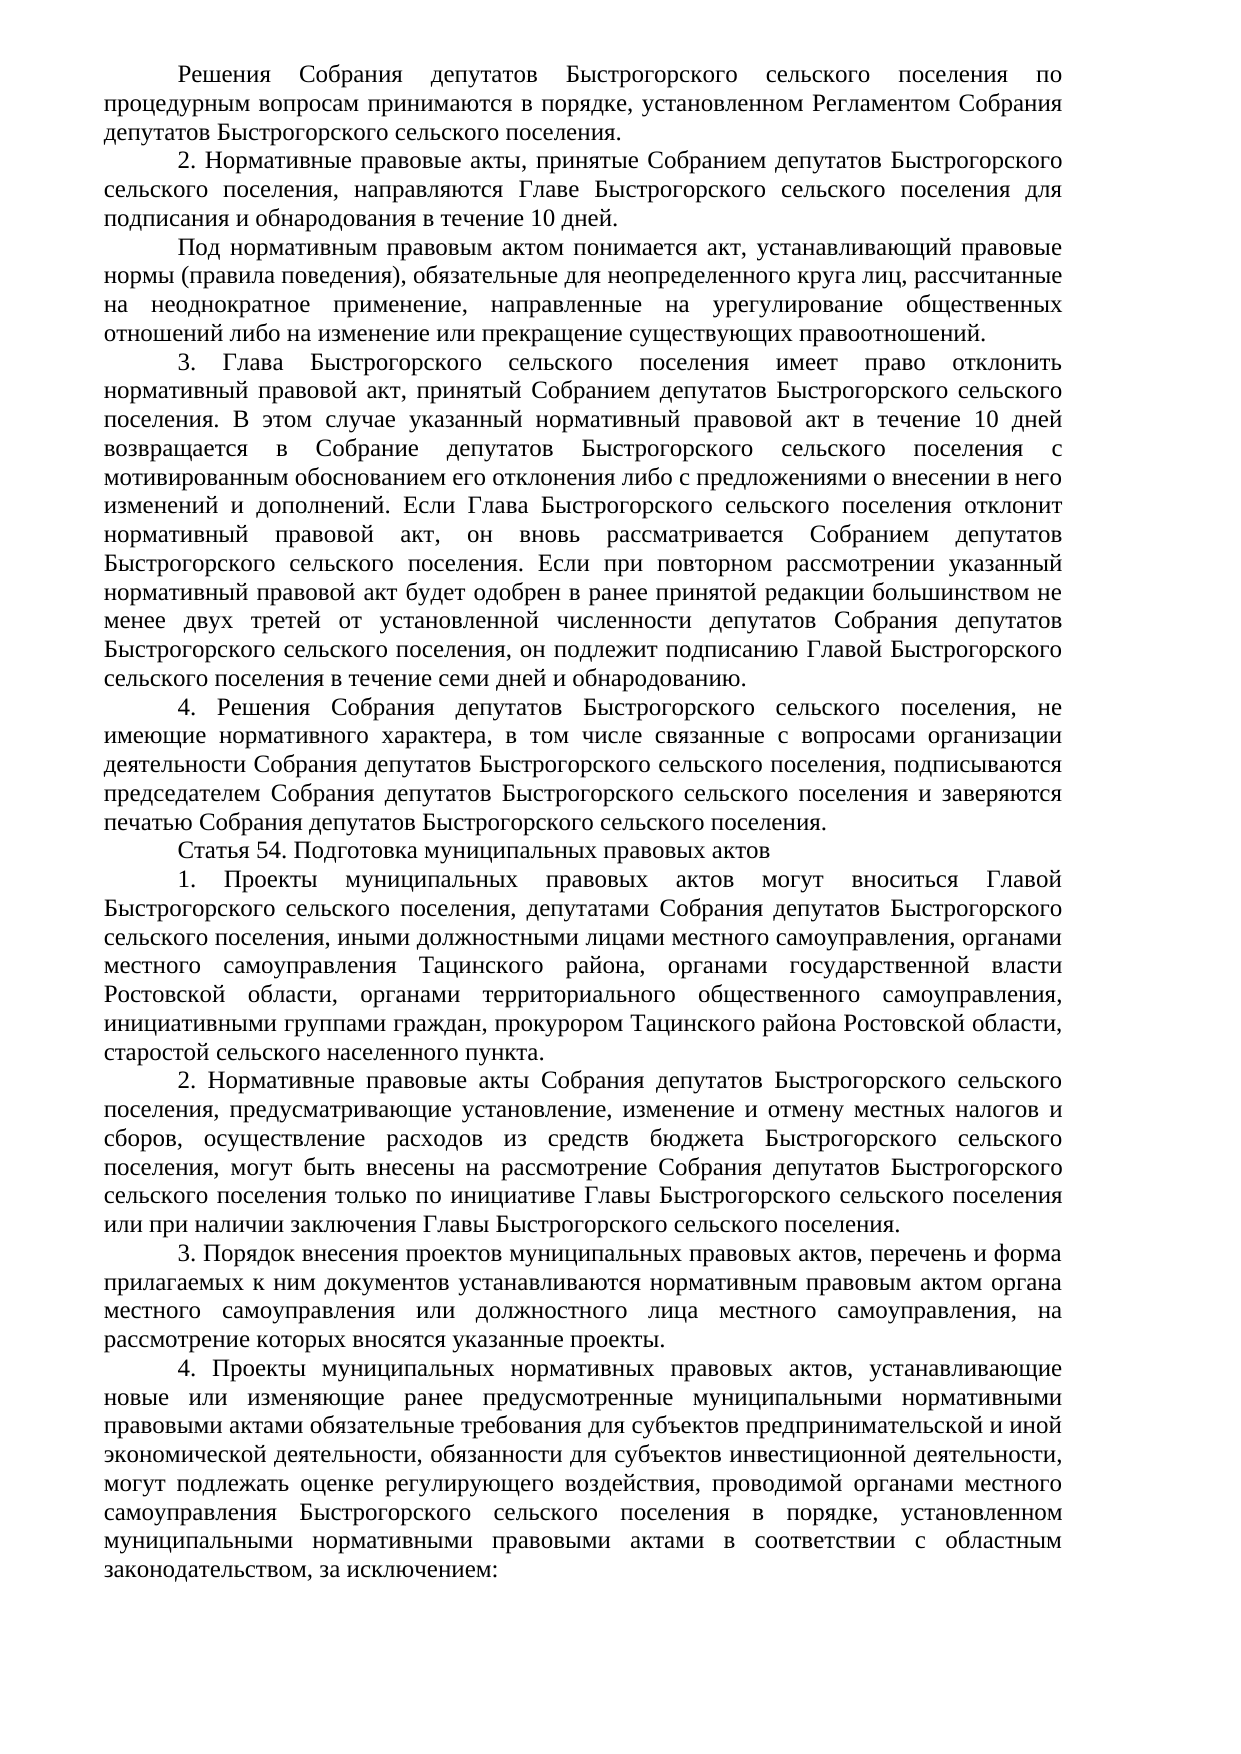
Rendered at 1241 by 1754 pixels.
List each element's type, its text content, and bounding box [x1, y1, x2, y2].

text 3. Порядок внесения проектов муниципальных правовых актов, перечень и форма прилагаемых к ним документов устанавливаются нормативным правовым актом органа местного самоуправления или должностного лица местного самоуправления, на рассмотрение которых вносятся указанные проекты. [103, 1238, 1063, 1353]
text 2. Нормативные правовые акты, принятые Собранием депутатов Быстрогорского сельского поселения, направляются Главе Быстрогорского сельского поселения для подписания и обнародования в течение 10 дней. [103, 145, 1063, 232]
text 4. Проекты муниципальных нормативных правовых актов, устанавливающие новые или изменяющие ранее предусмотренные муниципальными нормативными правовыми актами обязательные требования для субъектов предпринимательской и иной экономической деятельности, обязанности для субъектов инвестиционной деятельности, могут подлежать оценке регулирующего воздействия, проводимой органами местного самоуправления Быстрогорского сельского поселения в порядке, установленном муниципальными нормативными правовыми актами в соответствии с областным законодательством, за исключением: [103, 1353, 1063, 1583]
text Решения Собрания депутатов Быстрогорского сельского поселения по процедурным вопросам принимаются в порядке, установленном Регламентом Собрания депутатов Быстрогорского сельского поселения. [103, 59, 1063, 145]
text 3. Глава Быстрогорского сельского поселения имеет право отклонить нормативный правовой акт, принятый Собранием депутатов Быстрогорского сельского поселения. В этом случае указанный нормативный правовой акт в течение 10 дней возвращается в Собрание депутатов Быстрогорского сельского поселения с мотивированным обоснованием его отклонения либо с предложениями о внесении в него изменений и дополнений. Если Глава Быстрогорского сельского поселения отклонит нормативный правовой акт, он вновь рассматривается Собранием депутатов Быстрогорского сельского поселения. Если при повторном рассмотрении указанный нормативный правовой акт будет одобрен в ранее принятой редакции большинством не менее двух третей от установленной численности депутатов Собрания депутатов Быстрогорского сельского поселения, он подлежит подписанию Главой Быстрогорского сельского поселения в течение семи дней и обнародованию. [103, 347, 1063, 692]
text 2. Нормативные правовые акты Собрания депутатов Быстрогорского сельского поселения, предусматривающие установление, изменение и отмену местных налогов и сборов, осуществление расходов из средств бюджета Быстрогорского сельского поселения, могут быть внесены на рассмотрение Собрания депутатов Быстрогорского сельского поселения только по инициативе Главы Быстрогорского сельского поселения или при наличии заключения Главы Быстрогорского сельского поселения. [103, 1065, 1063, 1238]
text Под нормативным правовым актом понимается акт, устанавливающий правовые нормы (правила поведения), обязательные для неопределенного круга лиц, рассчитанные на неоднократное применение, направленные на урегулирование общественных отношений либо на изменение или прекращение существующих правоотношений. [103, 232, 1063, 347]
text 1. Проекты муниципальных правовых актов могут вноситься Главой Быстрогорского сельского поселения, депутатами Собрания депутатов Быстрогорского сельского поселения, иными должностными лицами местного самоуправления, органами местного самоуправления Тацинского района, органами государственной власти Ростовской области, органами территориального общественного самоуправления, инициативными группами граждан, прокурором Тацинского района Ростовской области, старостой сельского населенного пункта. [103, 864, 1063, 1065]
text 4. Решения Собрания депутатов Быстрогорского сельского поселения, не имеющие нормативного характера, в том числе связанные с вопросами организации деятельности Собрания депутатов Быстрогорского сельского поселения, подписываются председателем Собрания депутатов Быстрогорского сельского поселения и заверяются печатью Собрания депутатов Быстрогорского сельского поселения. [103, 692, 1063, 835]
text Статья 54. Подготовка муниципальных правовых актов [103, 835, 1063, 864]
